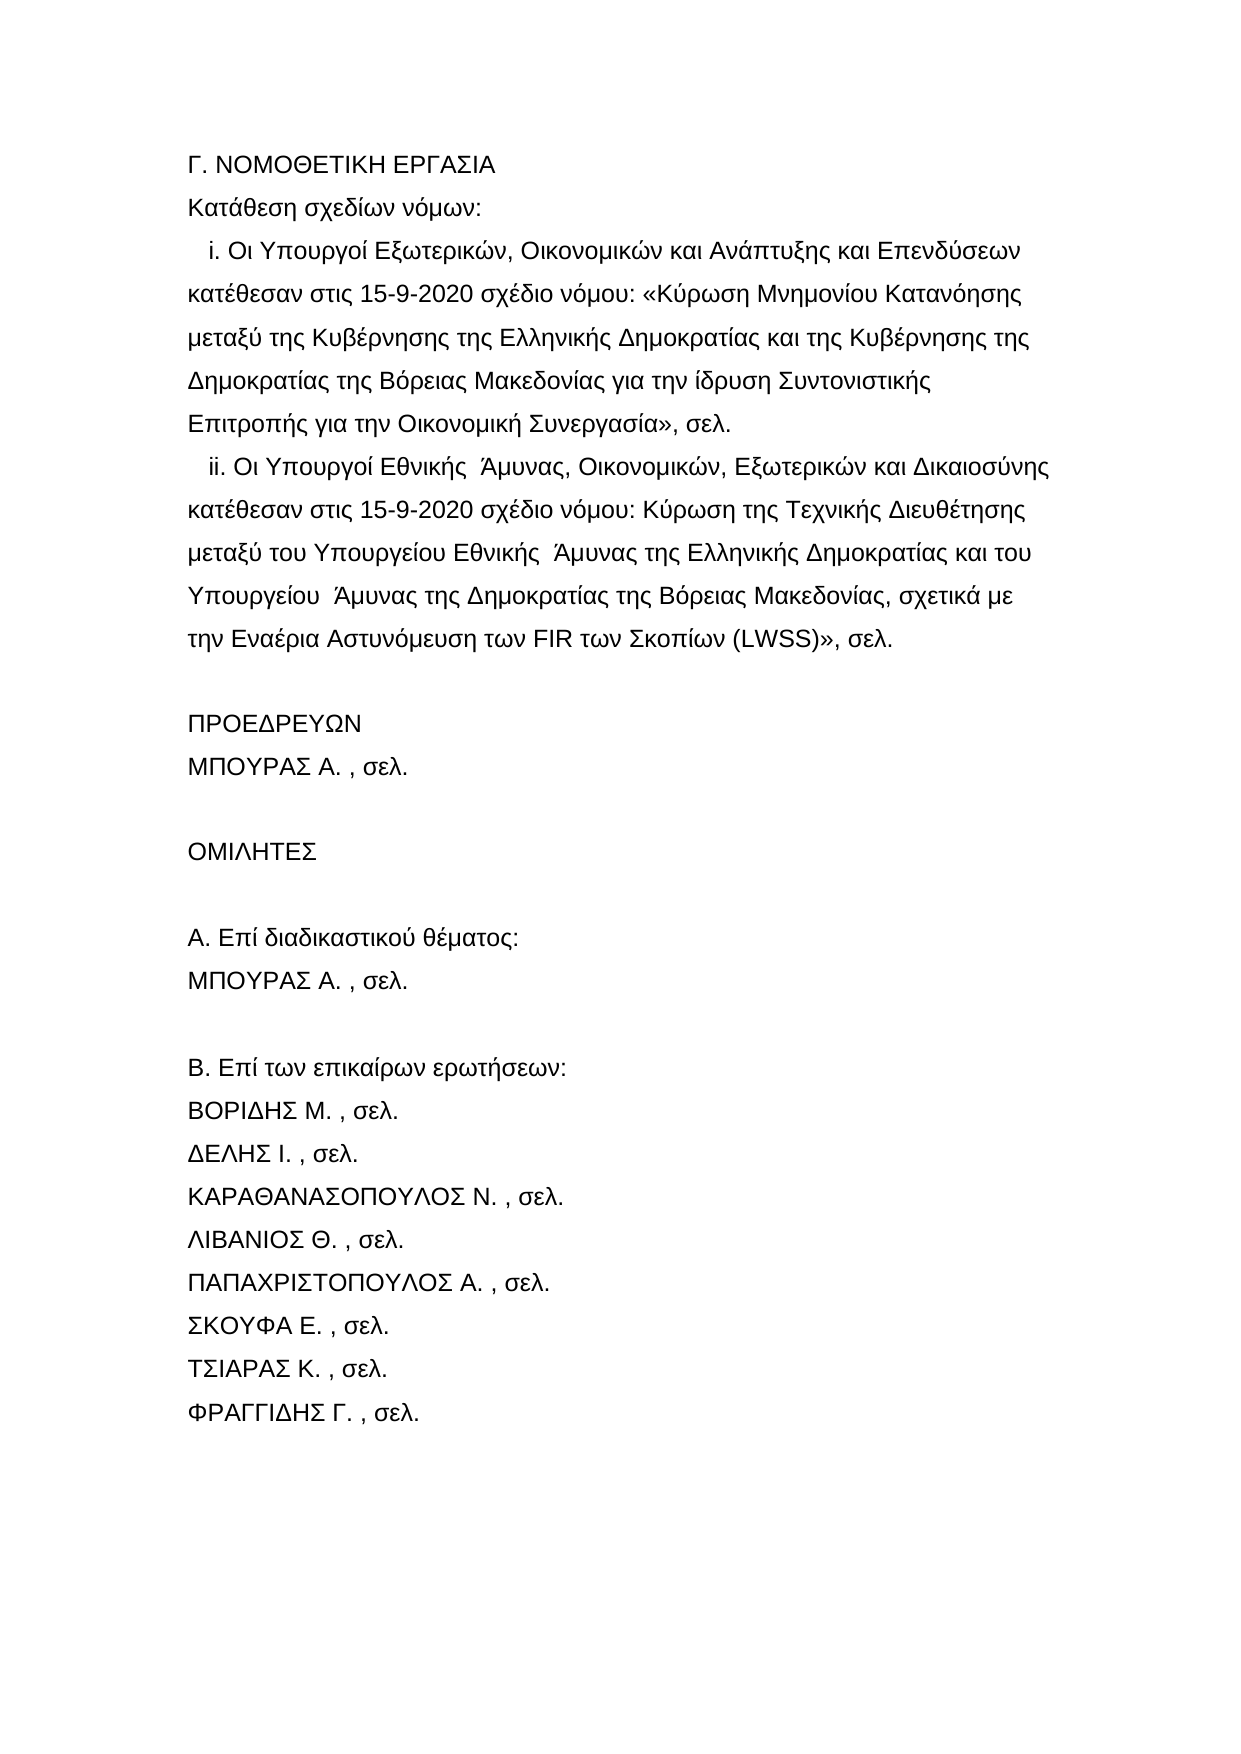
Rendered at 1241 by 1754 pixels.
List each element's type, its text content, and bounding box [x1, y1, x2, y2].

text ΠΡΟΕΔΡΕΥΩΝ [187, 709, 1053, 738]
text Α. Επί διαδικαστικού θέματος: ΜΠΟΥΡΑΣ Α. , σελ. Β. Επί των επικαίρων ερωτήσεων: ΒΟΡΙΔΗΣ Μ. , σελ. ΔΕΛΗΣ Ι. , σελ. ΚΑΡΑΘΑΝΑΣΟΠΟΥΛΟΣ Ν. , σελ. ΛΙΒΑΝΙΟΣ Θ. , σελ. ΠΑΠΑΧΡΙΣΤΟΠΟΥΛΟΣ Α. , σελ. ΣΚΟΥΦΑ Ε. , σελ. ΤΣΙΑΡΑΣ Κ. , σελ. ΦΡΑΓΓΙΔΗΣ Γ. , σελ. [187, 880, 1053, 1426]
text ΟΜΙΛΗΤΕΣ [187, 837, 1053, 866]
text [187, 150, 1053, 695]
text ΜΠΟΥΡΑΣ Α. , σελ. [187, 752, 1053, 823]
